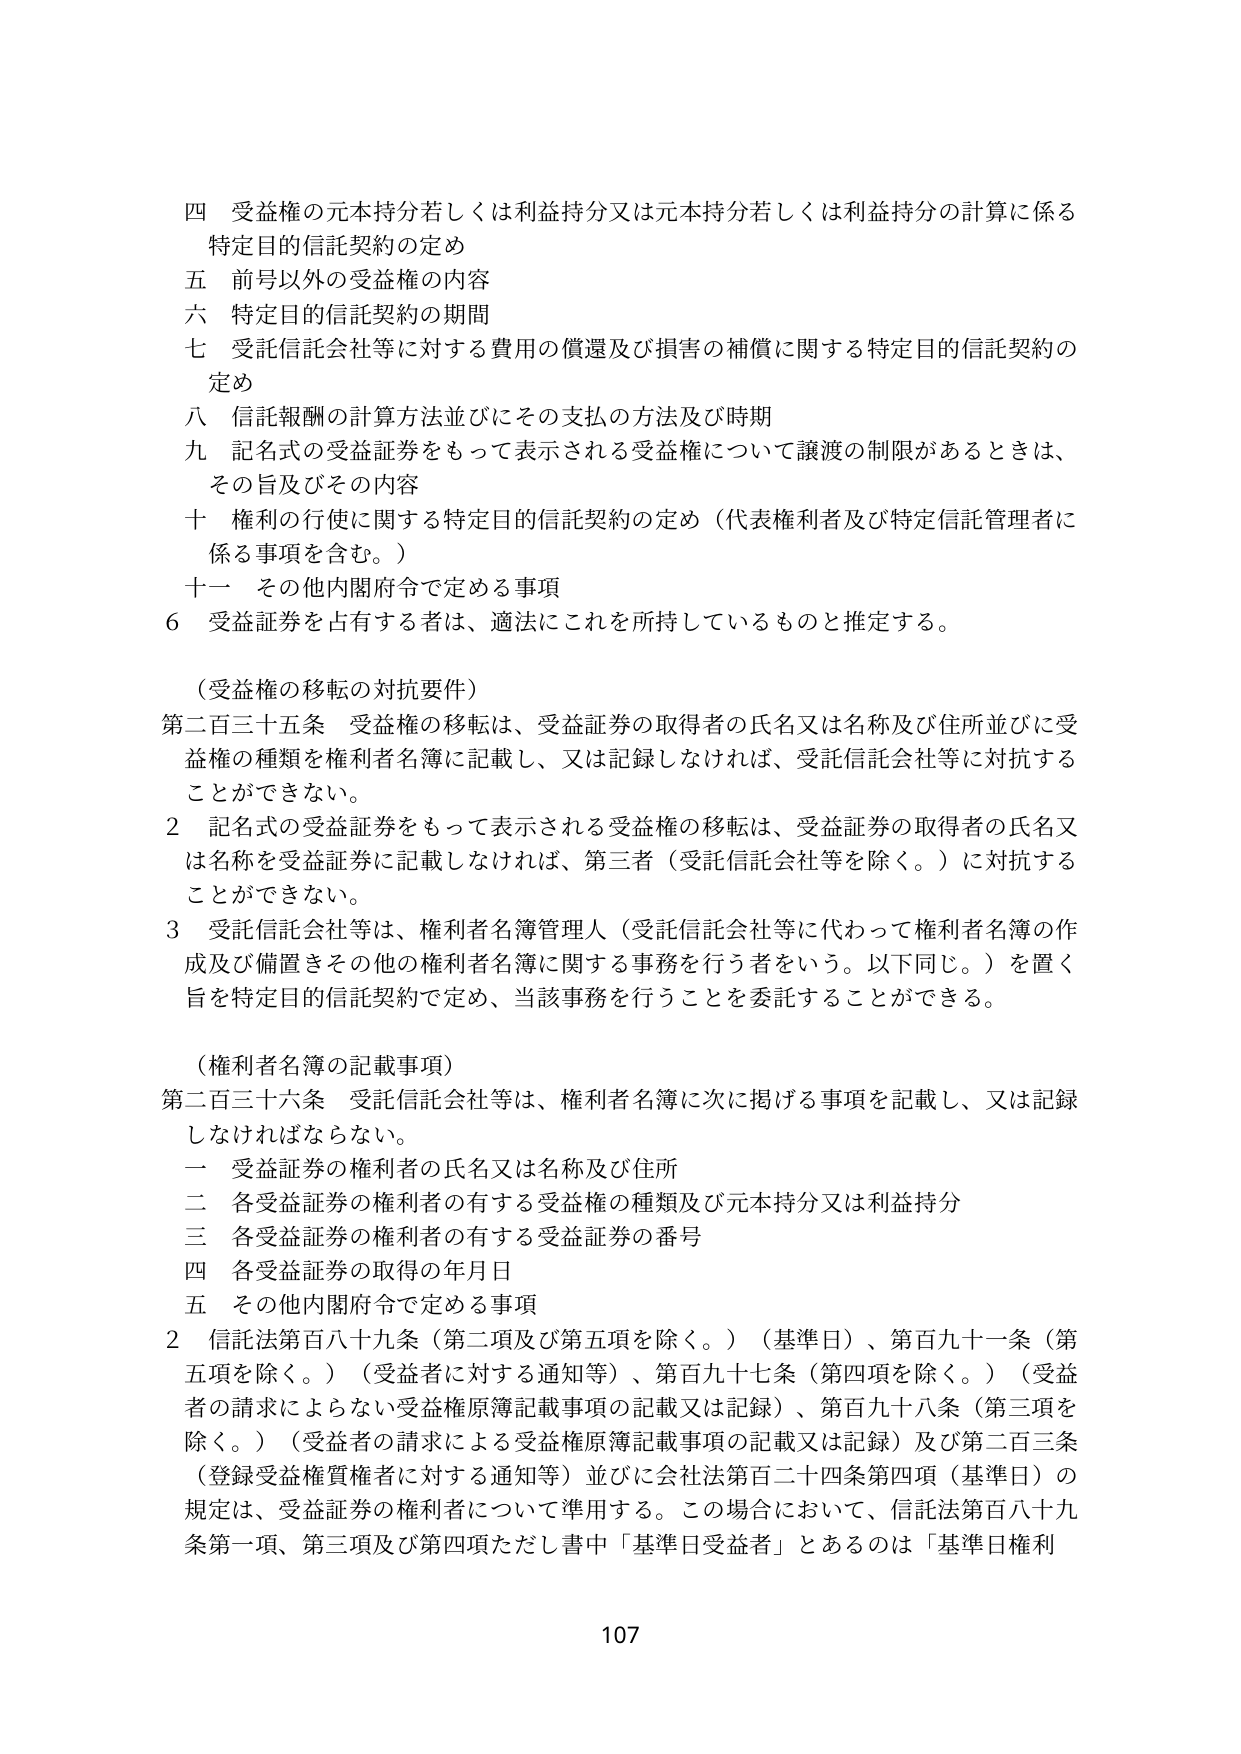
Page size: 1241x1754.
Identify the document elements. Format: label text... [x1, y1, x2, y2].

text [161, 1321, 1079, 1560]
text 三 各受益証券の権利者の有する受益証券の番号 [184, 1219, 1079, 1253]
text 十一 その他内閣府令で定める事項 [184, 569, 1079, 604]
text 四 受益権の元本持分若しくは利益持分又は元本持分若しくは利益持分の計算に係る特定目的信託契約の定め [184, 194, 1079, 262]
text 二 各受益証券の権利者の有する受益権の種類及び元本持分又は利益持分 [184, 1184, 1079, 1219]
text 一 受益証券の権利者の氏名又は名称及び住所 [184, 1150, 1079, 1184]
text （権利者名簿の記載事項） [184, 1048, 1079, 1082]
text 四 各受益証券の取得の年月日 [184, 1253, 1079, 1287]
text ６ 受益証券を占有する者は、適法にこれを所持しているものと推定する。 [161, 604, 1079, 638]
text 第二百三十五条 受益権の移転は、受益証券の取得者の氏名又は名称及び住所並びに受益権の種類を権利者名簿に記載し、又は記録しなければ、受託信託会社等に対抗することができない。 [161, 706, 1079, 809]
text 八 信託報酬の計算方法並びにその支払の方法及び時期 [184, 399, 1079, 433]
text 六 特定目的信託契約の期間 [184, 296, 1079, 330]
text 第二百三十六条 受託信託会社等は、権利者名簿に次に掲げる事項を記載し、又は記録しなければならない。 [161, 1082, 1079, 1150]
text ３ 受託信託会社等は、権利者名簿管理人（受託信託会社等に代わって権利者名簿の作成及び備置きその他の権利者名簿に関する事務を行う者をいう。以下同じ。）を置く旨を特定目的信託契約で定め、当該事務を行うことを委託することができる。 [161, 911, 1079, 1014]
text 七 受託信託会社等に対する費用の償還及び損害の補償に関する特定目的信託契約の定め [184, 330, 1079, 399]
text ２ 記名式の受益証券をもって表示される受益権の移転は、受益証券の取得者の氏名又は名称を受益証券に記載しなければ、第三者（受託信託会社等を除く。）に対抗することができない。 [161, 809, 1079, 911]
text 十 権利の行使に関する特定目的信託契約の定め（代表権利者及び特定信託管理者に係る事項を含む。） [184, 501, 1079, 569]
text （受益権の移転の対抗要件） [184, 672, 1079, 706]
text 九 記名式の受益証券をもって表示される受益権について譲渡の制限があるときは、その旨及びその内容 [184, 433, 1079, 501]
text 五 前号以外の受益権の内容 [184, 262, 1079, 296]
text 五 その他内閣府令で定める事項 [184, 1287, 1079, 1321]
